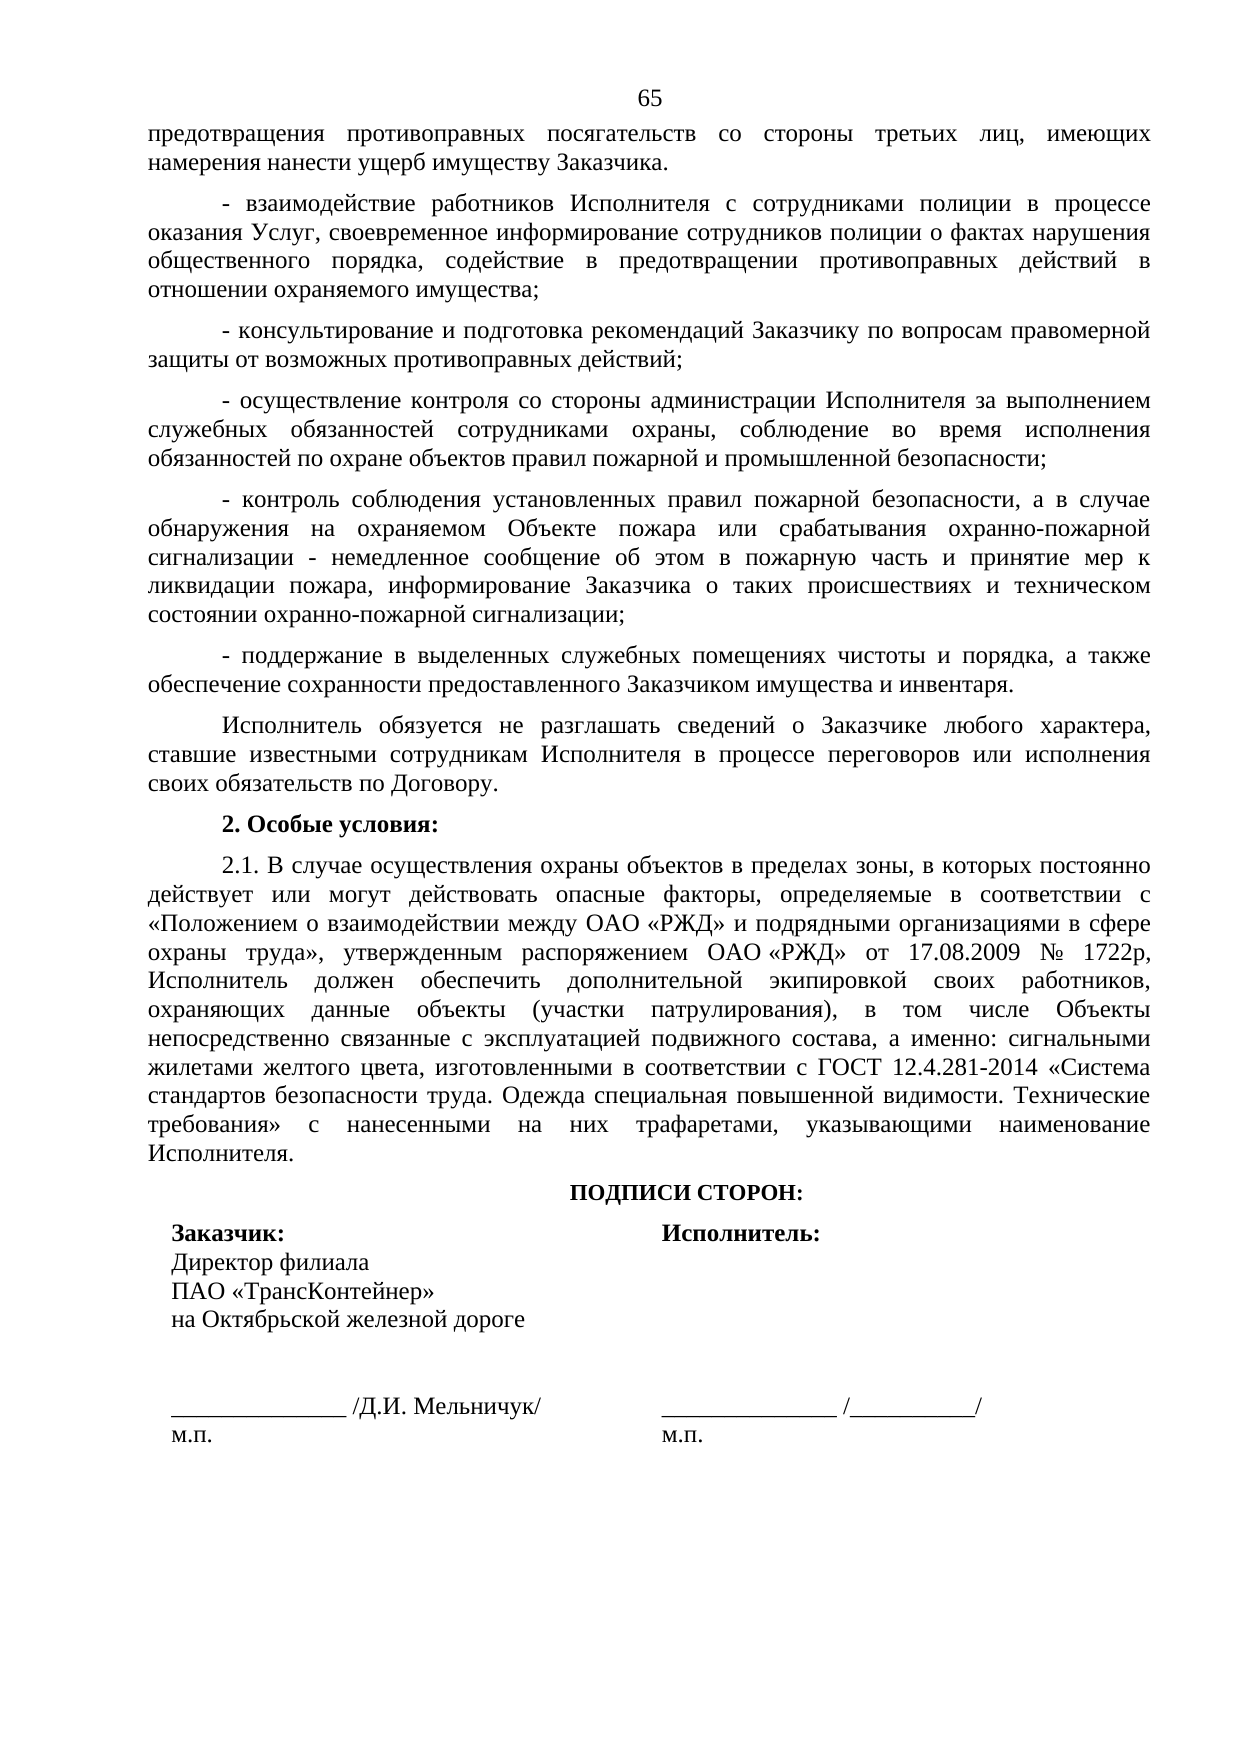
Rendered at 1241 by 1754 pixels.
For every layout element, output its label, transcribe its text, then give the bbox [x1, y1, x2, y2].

text - консультирование и подготовка рекомендаций Заказчику по вопросам правомерной защиты от возможных противоправных действий; [148, 316, 1152, 373]
text 2.1. В случае осуществления охраны объектов в пределах зоны, в которых постоянно действует или могут действовать опасные факторы, определяемые в соответствии с «Положением о взаимодействии между ОАО «РЖД» и подрядными организациями в сфере охраны труда», утвержденным распоряжением ОАО «РЖД» от 17.08.2009 № 1722р, Исполнитель должен обеспечить дополнительной экипировкой своих работников, охраняющих данные объекты (участки патрулирования), в том числе Объекты непосредственно связанные с эксплуатацией подвижного состава, а именно: сигнальными жилетами желтого цвета, изготовленными в соответствии с ГОСТ 12.4.281-2014 «Система стандартов безопасности труда. Одежда специальная повышенной видимости. Технические требования» с нанесенными на них трафаретами, указывающими наименование Исполнителя. [148, 851, 1152, 1167]
text 2. Особые условия: [148, 809, 1152, 838]
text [148, 118, 1152, 176]
text - контроль соблюдения установленных правил пожарной безопасности, а в случае обнаружения на охраняемом Объекте пожара или срабатывания охранно-пожарной сигнализации - немедленное сообщение об этом в пожарную часть и принятие мер к ликвидации пожара, информирование Заказчика о таких происшествиях и техническом состоянии охранно-пожарной сигнализации; [148, 484, 1152, 628]
text - осуществление контроля со стороны администрации Исполнителя за выполнением служебных обязанностей сотрудниками охраны, соблюдение во время исполнения обязанностей по охране объектов правил пожарной и промышленной безопасности; [148, 386, 1152, 472]
table_header Заказчик: Директор филиала ПАО «ТрансКонтейнер» на Октябрьской железной дороге ______________ /Д.И. Мельничук/ м.п. [160, 1218, 650, 1448]
text ПОДПИСИ СТОРОН: [148, 1179, 1152, 1206]
text - взаимодействие работников Исполнителя с сотрудниками полиции в процессе оказания Услуг, своевременное информирование сотрудников полиции о фактах нарушения общественного порядка, содействие в предотвращении противоправных действий в отношении охраняемого имущества; [148, 188, 1152, 303]
table_header Исполнитель: ______________ /__________/ м.п. [650, 1218, 1141, 1448]
text - поддержание в выделенных служебных помещениях чистоты и порядка, а также обеспечение сохранности предоставленного Заказчиком имущества и инвентаря. [148, 641, 1152, 698]
text Исполнитель обязуется не разглашать сведений о Заказчике любого характера, ставшие известными сотрудникам Исполнителя в процессе переговоров или исполнения своих обязательств по Договору. [148, 711, 1152, 797]
